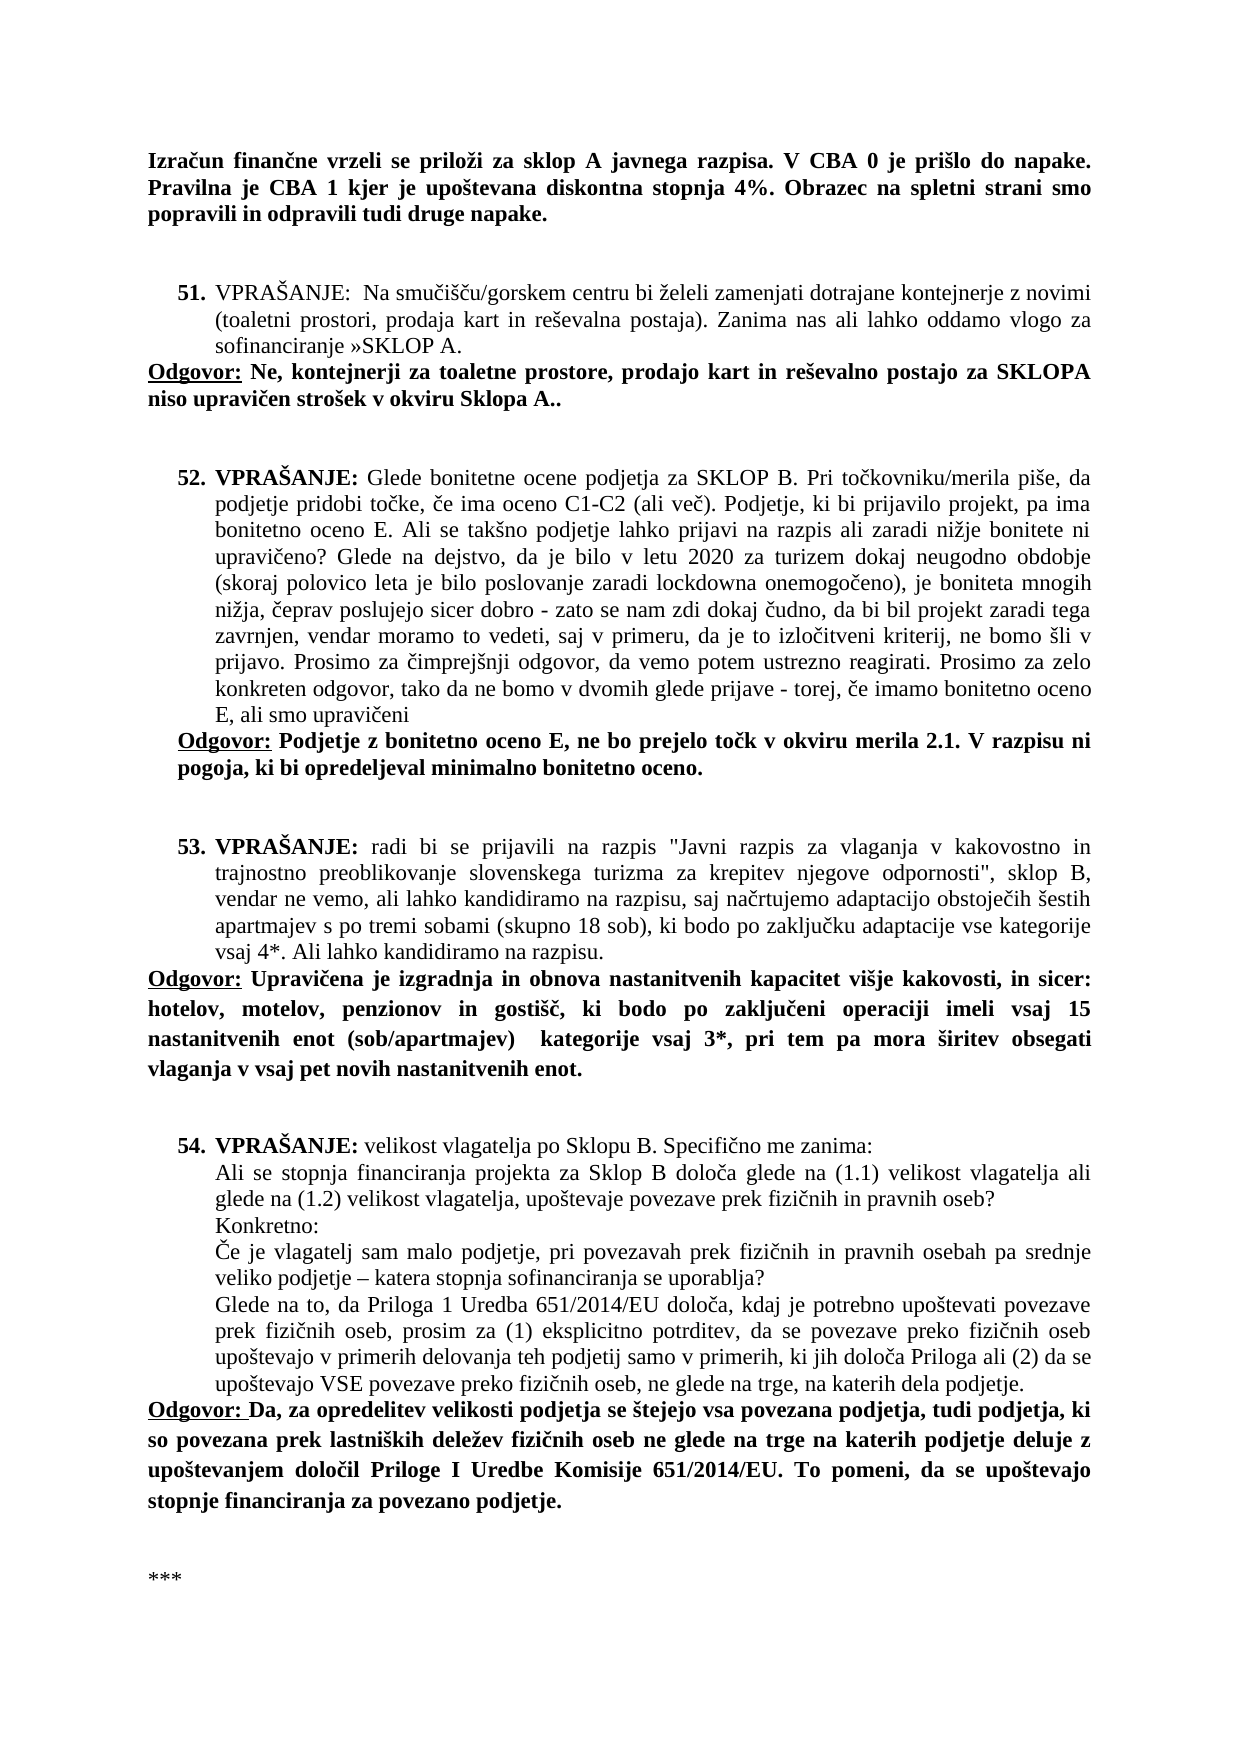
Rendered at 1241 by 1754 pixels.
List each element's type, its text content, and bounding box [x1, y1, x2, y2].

text Ali se stopnja financiranja projekta za Sklop B določa glede na (1.1) velikost vlagatelja ali glede na (1.2) velikost vlagatelja, upoštevaje povezave prek fizičnih in pravnih oseb? [215, 1159, 1093, 1212]
list VPRAŠANJE: Glede bonitetne ocene podjetja za SKLOP B. Pri točkovniku/merila piše, da podjetje pridobi točke, če ima oceno C1-C2 (ali več). Podjetje, ki bi prijavilo projekt, pa ima bonitetno oceno E. Ali se takšno podjetje lahko prijavi na razpis ali zaradi nižje bonitete ni upravičeno? Glede na dejstvo, da je bilo v letu 2020 za turizem dokaj neugodno obdobje (skoraj polovico leta je bilo poslovanje zaradi lockdowna onemogočeno), je boniteta mnogih nižja, čeprav poslujejo sicer dobro - zato se nam zdi dokaj čudno, da bi bil projekt zaradi tega zavrnjen, vendar moramo to vedeti, saj v primeru, da je to izločitveni kriterij, ne bomo šli v prijavo. Prosimo za čimprejšnji odgovor, da vemo potem ustrezno reagirati. Prosimo za zelo konkreten odgovor, tako da ne bomo v dvomih glede prijave - torej, če imamo bonitetno oceno E, ali smo upravičeni [177, 464, 1093, 727]
text Odgovor: Da, za opredelitev velikosti podjetja se štejejo vsa povezana podjetja, tudi podjetja, ki so povezana prek lastniških deležev fizičnih oseb ne glede na trge na katerih podjetje deluje z upoštevanjem določil Priloge I Uredbe Komisije 651/2014/EU. To pomeni, da se upoštevajo stopnje financiranja za povezano podjetje. [148, 1396, 1093, 1513]
text Izračun finančne vrzeli se priloži za sklop A javnega razpisa. V CBA 0 je prišlo do napake. Pravilna je CBA 1 kjer je upoštevana diskontna stopnja 4%. Obrazec na spletni strani smo popravili in odpravili tudi druge napake. [148, 148, 1093, 227]
text *** [148, 1566, 1093, 1592]
text Odgovor: Upravičena je izgradnja in obnova nastanitvenih kapacitet višje kakovosti, in sicer: hotelov, motelov, penzionov in gostišč, ki bodo po zaključeni operaciji imeli vsaj 15 nastanitvenih enot (sob/apartmajev) kategorije vsaj 3*, pri tem pa mora širitev obsegati vlaganja v vsaj pet novih nastanitvenih enot. [148, 964, 1093, 1082]
list VPRAŠANJE: velikost vlagatelja po Sklopu B. Specifično me zanima: [177, 1133, 1093, 1159]
text Odgovor: Podjetje z bonitetno oceno E, ne bo prejelo točk v okviru merila 2.1. V razpisu ni pogoja, ki bi opredeljeval minimalno bonitetno oceno. [177, 727, 1093, 780]
list VPRAŠANJE: radi bi se prijavili na razpis "Javni razpis za vlaganja v kakovostno in trajnostno preoblikovanje slovenskega turizma za krepitev njegove odpornosti", sklop B, vendar ne vemo, ali lahko kandidiramo na razpisu, saj načrtujemo adaptacijo obstoječih šestih apartmajev s po tremi sobami (skupno 18 sob), ki bodo po zaključku adaptacije vse kategorije vsaj 4*. Ali lahko kandidiramo na razpisu. [177, 833, 1093, 964]
text Glede na to, da Priloga 1 Uredba 651/2014/EU določa, kdaj je potrebno upoštevati povezave prek fizičnih oseb, prosim za (1) eksplicitno potrditev, da se povezave preko fizičnih oseb upoštevajo v primerih delovanja teh podjetij samo v primerih, ki jih določa Priloga ali (2) da se upoštevajo VSE povezave preko fizičnih oseb, ne glede na trge, na katerih dela podjetje. [215, 1291, 1093, 1396]
text Konkretno: [215, 1212, 1093, 1238]
text Odgovor: Ne, kontejnerji za toaletne prostore, prodajo kart in reševalno postajo za SKLOPA niso upravičen strošek v okviru Sklopa A.. [148, 358, 1093, 411]
text Če je vlagatelj sam malo podjetje, pri povezavah prek fizičnih in pravnih osebah pa srednje veliko podjetje – katera stopnja sofinanciranja se uporablja? [215, 1238, 1093, 1291]
list VPRAŠANJE: Na smučišču/gorskem centru bi želeli zamenjati dotrajane kontejnerje z novimi (toaletni prostori, prodaja kart in reševalna postaja). Zanima nas ali lahko oddamo vlogo za sofinanciranje »SKLOP A. [177, 279, 1093, 358]
